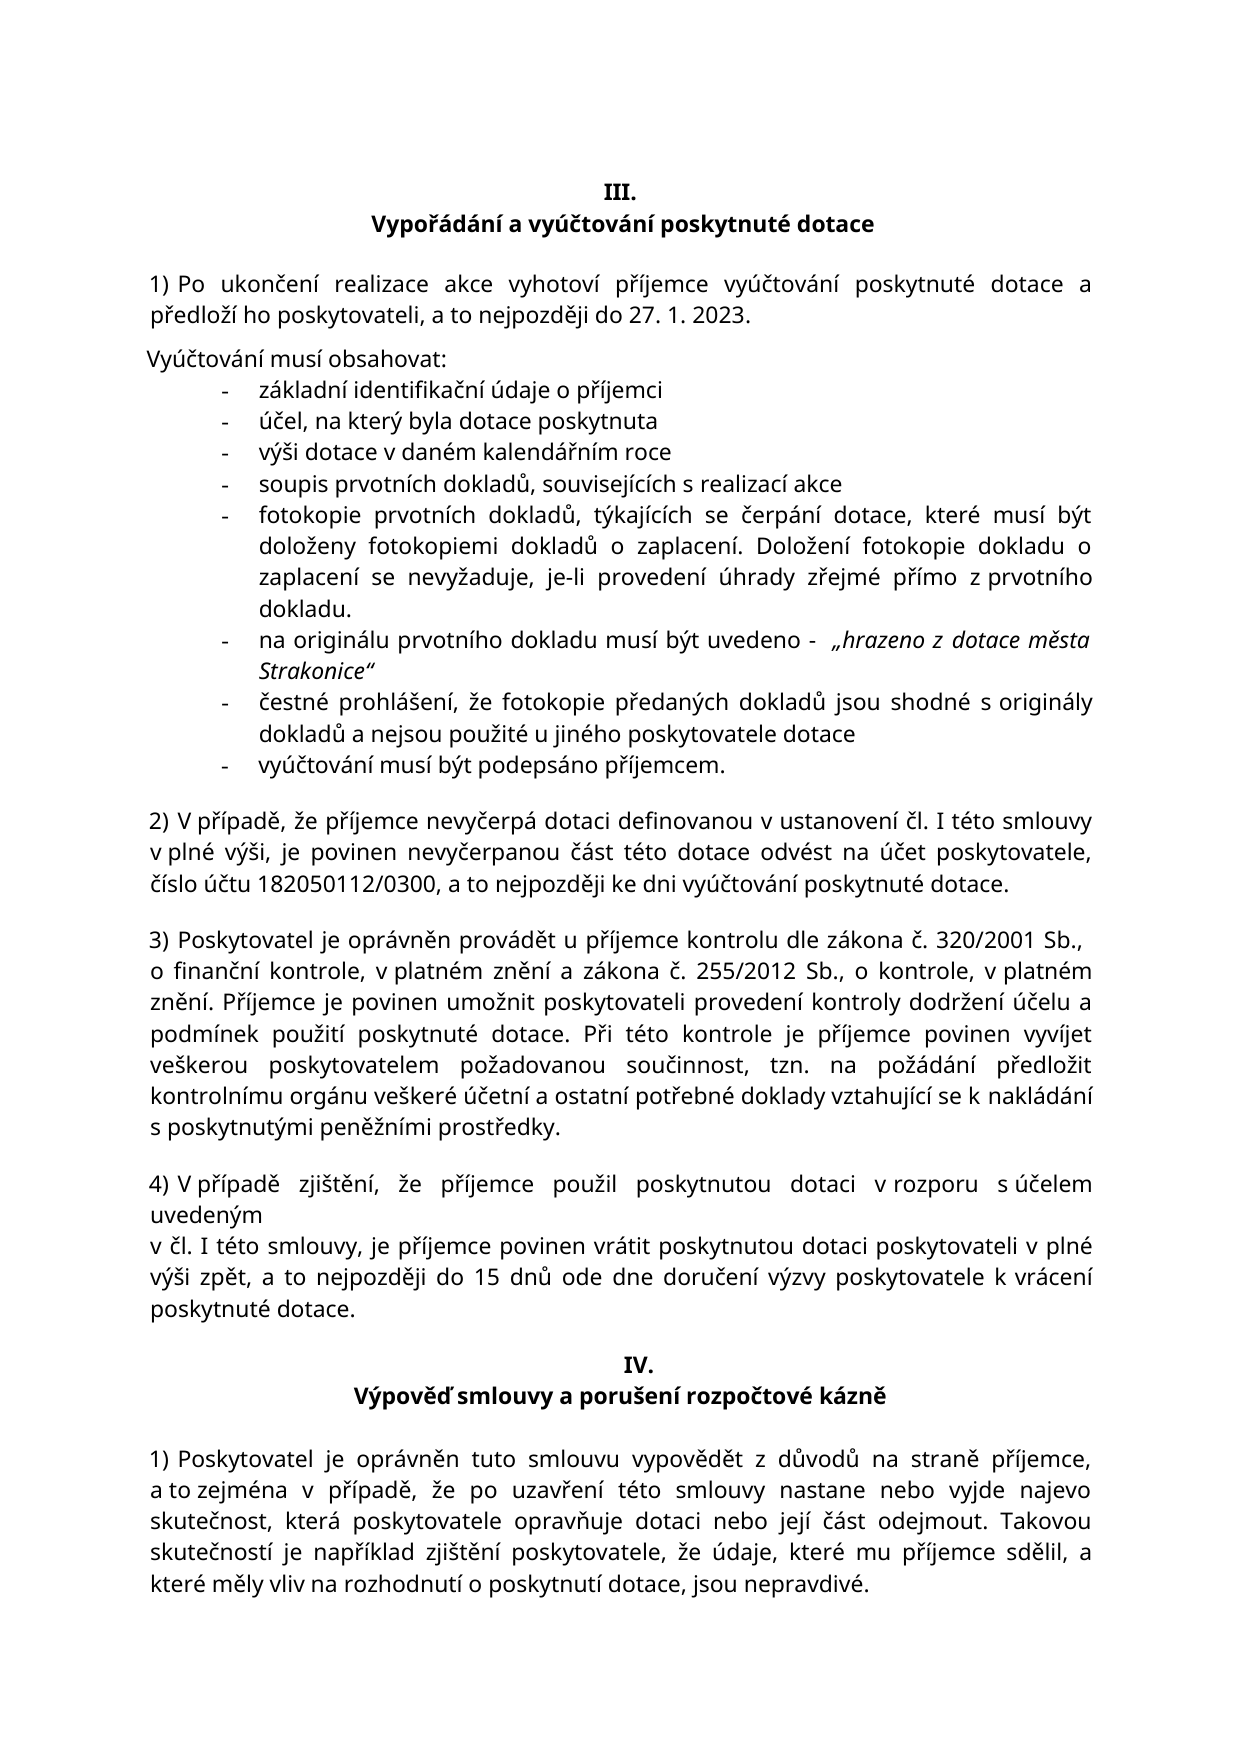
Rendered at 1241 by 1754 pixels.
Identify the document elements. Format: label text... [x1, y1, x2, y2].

list čestné prohlášení, že fotokopie předaných dokladů jsou shodné s originály dokladů a nejsou použité u jiného poskytovatele dotace [221, 686, 1093, 749]
list Poskytovatel je oprávněn tuto smlouvu vypovědět z důvodů na straně příjemce, a to zejména v případě, že po uzavření této smlouvy nastane nebo vyjde najevo skutečnost, která poskytovatele opravňuje dotaci nebo její část odejmout. Takovou skutečností je například zjištění poskytovatele, že údaje, které mu příjemce sdělil, a které měly vliv na rozhodnutí o poskytnutí dotace, jsou nepravdivé. [149, 1443, 1093, 1599]
text IV. [185, 1349, 1093, 1380]
list výši dotace v daném kalendářním roce [221, 436, 1093, 468]
list soupis prvotních dokladů, souvisejících s realizací akce [221, 468, 1093, 499]
text Vyúčtování musí obsahovat: [146, 343, 1093, 374]
list Po ukončení realizace akce vyhotoví příjemce vyúčtování poskytnuté dotace a předloží ho poskytovateli, a to nejpozději do 27. 1. 2023. [149, 268, 1093, 330]
text Výpověď smlouvy a porušení rozpočtové kázně [148, 1380, 1093, 1411]
list Poskytovatel je oprávněn provádět u příjemce kontrolu dle zákona č. 320/2001 Sb., o finanční kontrole, v platném znění a zákona č. 255/2012 Sb., o kontrole, v platném znění. Příjemce je povinen umožnit poskytovateli provedení kontroly dodržení účelu a podmínek použití poskytnuté dotace. Při této kontrole je příjemce povinen vyvíjet veškerou poskytovatelem požadovanou součinnost, tzn. na požádání předložit kontrolnímu orgánu veškeré účetní a ostatní potřebné doklady vztahující se k nakládání s poskytnutými peněžními prostředky. [149, 924, 1093, 1143]
list základní identifikační údaje o příjemci [221, 374, 1093, 405]
list V případě zjištění, že příjemce použil poskytnutou dotaci v rozporu s účelem uvedeným v čl. I této smlouvy, je příjemce povinen vrátit poskytnutou dotaci poskytovateli v plné výši zpět, a to nejpozději do 15 dnů ode dne doručení výzvy poskytovatele k vrácení poskytnuté dotace. [149, 1168, 1093, 1324]
list V případě, že příjemce nevyčerpá dotaci definovanou v ustanovení čl. I této smlouvy v plné výši, je povinen nevyčerpanou část této dotace odvést na účet poskytovatele, číslo účtu 182050112/0300, a to nejpozději ke dni vyúčtování poskytnuté dotace. [149, 805, 1093, 899]
text Vypořádání a vyúčtování poskytnuté dotace [148, 208, 1093, 239]
text III. [148, 176, 1093, 208]
list fotokopie prvotních dokladů, týkajících se čerpání dotace, které musí být doloženy fotokopiemi dokladů o zaplacení. Doložení fotokopie dokladu o zaplacení se nevyžaduje, je-li provedení úhrady zřejmé přímo z prvotního dokladu. [221, 499, 1093, 624]
list účel, na který byla dotace poskytnuta [221, 405, 1093, 436]
list vyúčtování musí být podepsáno příjemcem. [221, 749, 1093, 780]
list na originálu prvotního dokladu musí být uvedeno - „hrazeno z dotace města Strakonice“ [221, 624, 1093, 686]
